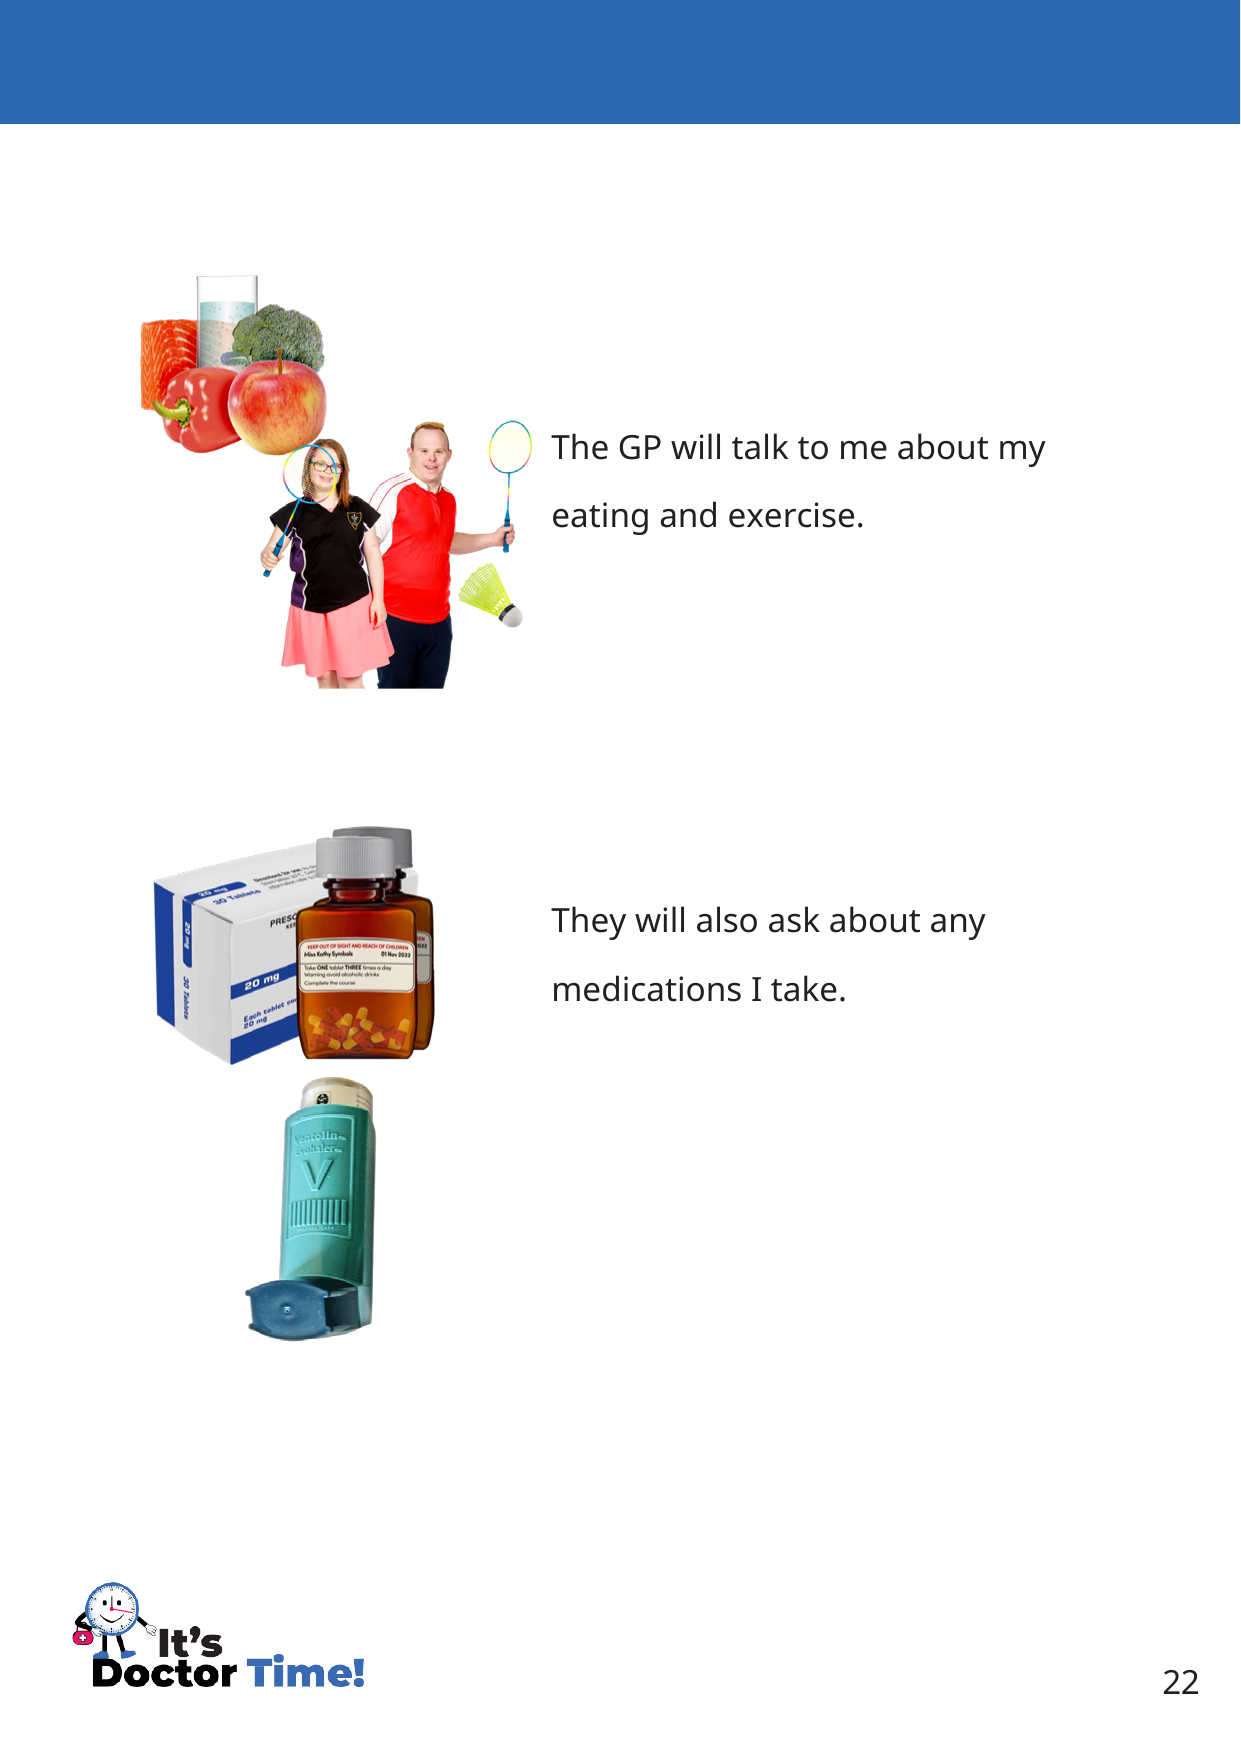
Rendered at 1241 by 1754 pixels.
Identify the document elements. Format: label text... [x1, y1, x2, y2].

picture [138, 789, 450, 1342]
picture [92, 1628, 104, 1636]
text The GP will talk to me about my eating and exercise. [551, 423, 1051, 537]
picture [74, 1632, 92, 1644]
picture [146, 1625, 155, 1635]
picture [73, 1582, 364, 1687]
picture [138, 269, 537, 695]
text They will also ask about any medications I take. [551, 897, 1136, 1011]
